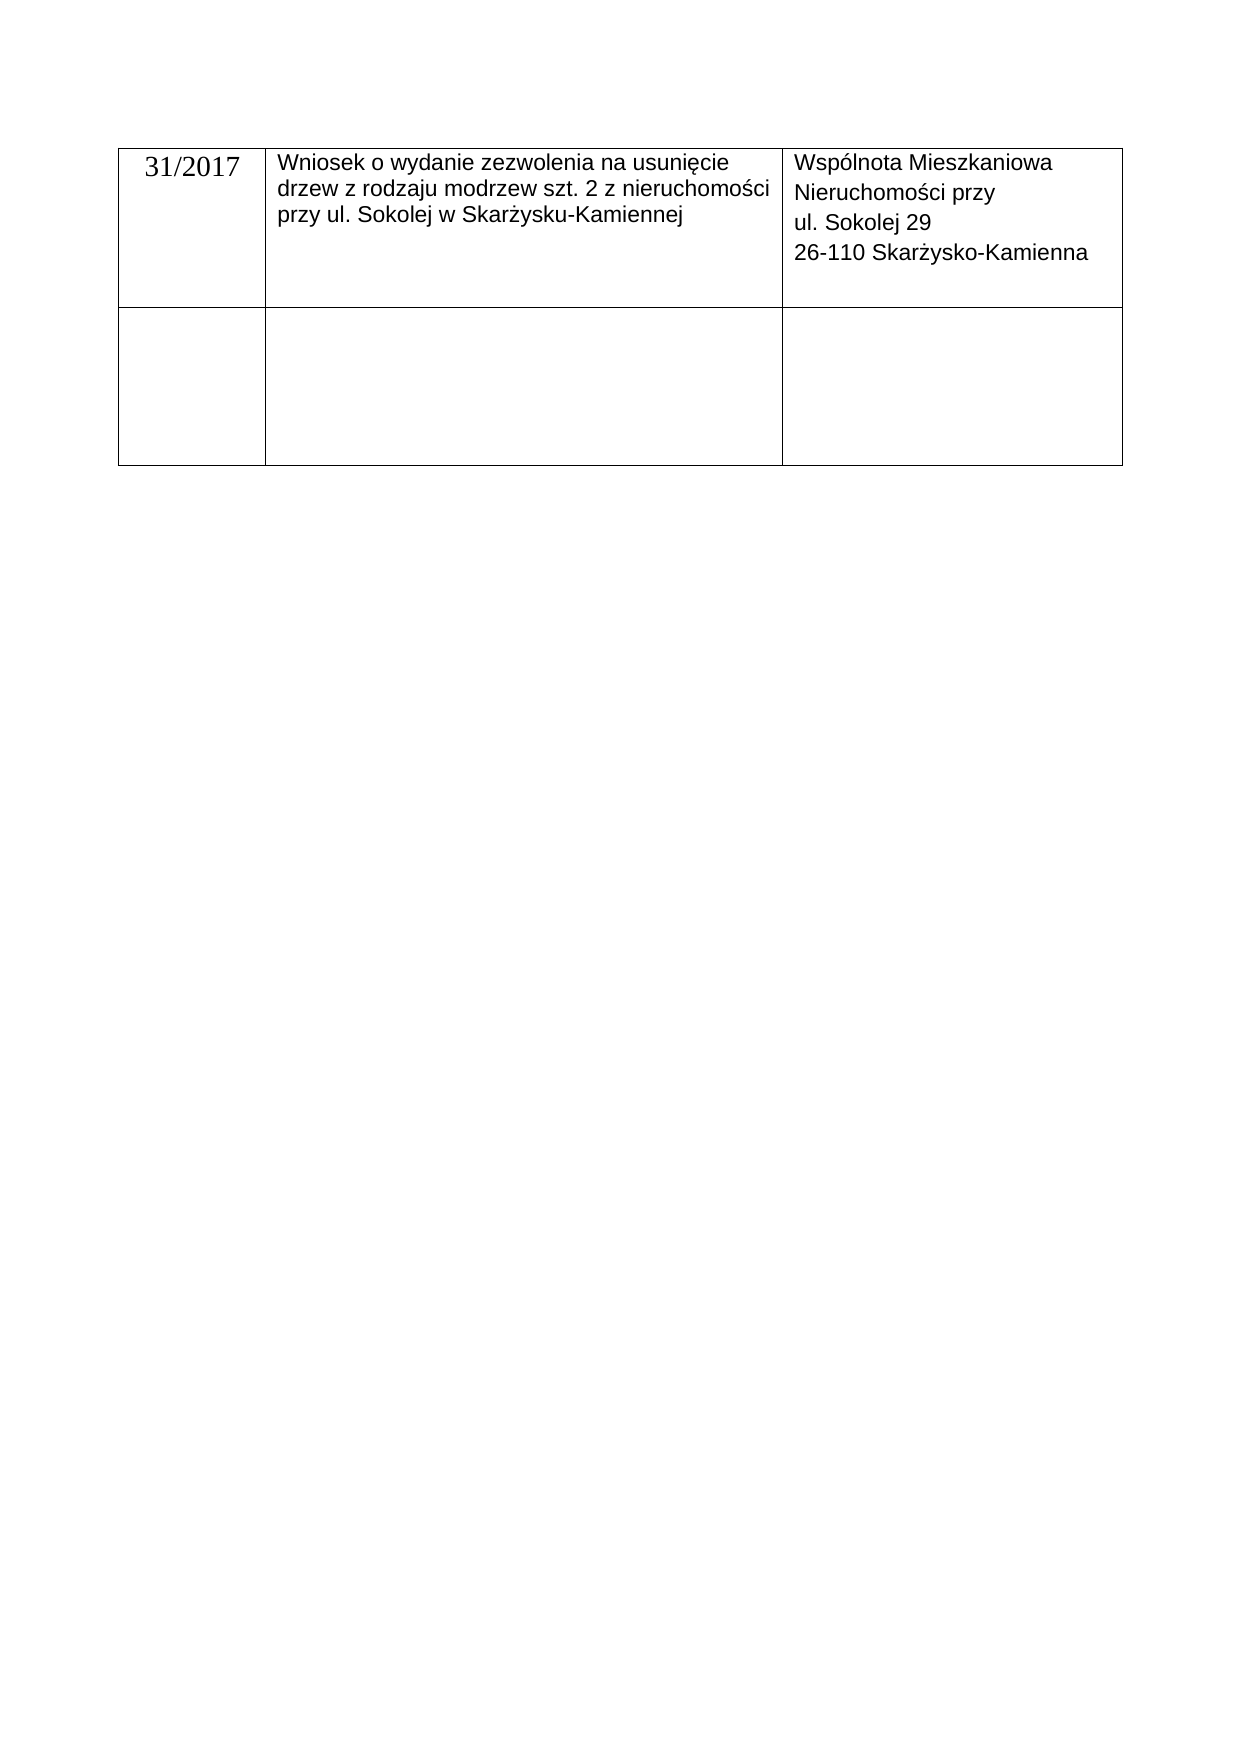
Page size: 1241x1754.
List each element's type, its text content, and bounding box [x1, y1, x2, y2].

table_cell [119, 308, 265, 465]
table_cell 31/2017 [119, 149, 265, 307]
table_cell Wspólnota Mieszkaniowa Nieruchomości przy ul. Sokolej 29 26-110 Skarżysko-Kamienna [783, 149, 1122, 307]
table_cell [783, 308, 1122, 465]
table_cell Wniosek o wydanie zezwolenia na usunięcie drzew z rodzaju modrzew szt. 2 z nieruchomości przy ul. Sokolej w Skarżysku-Kamiennej [266, 149, 782, 307]
table_cell [266, 308, 782, 465]
